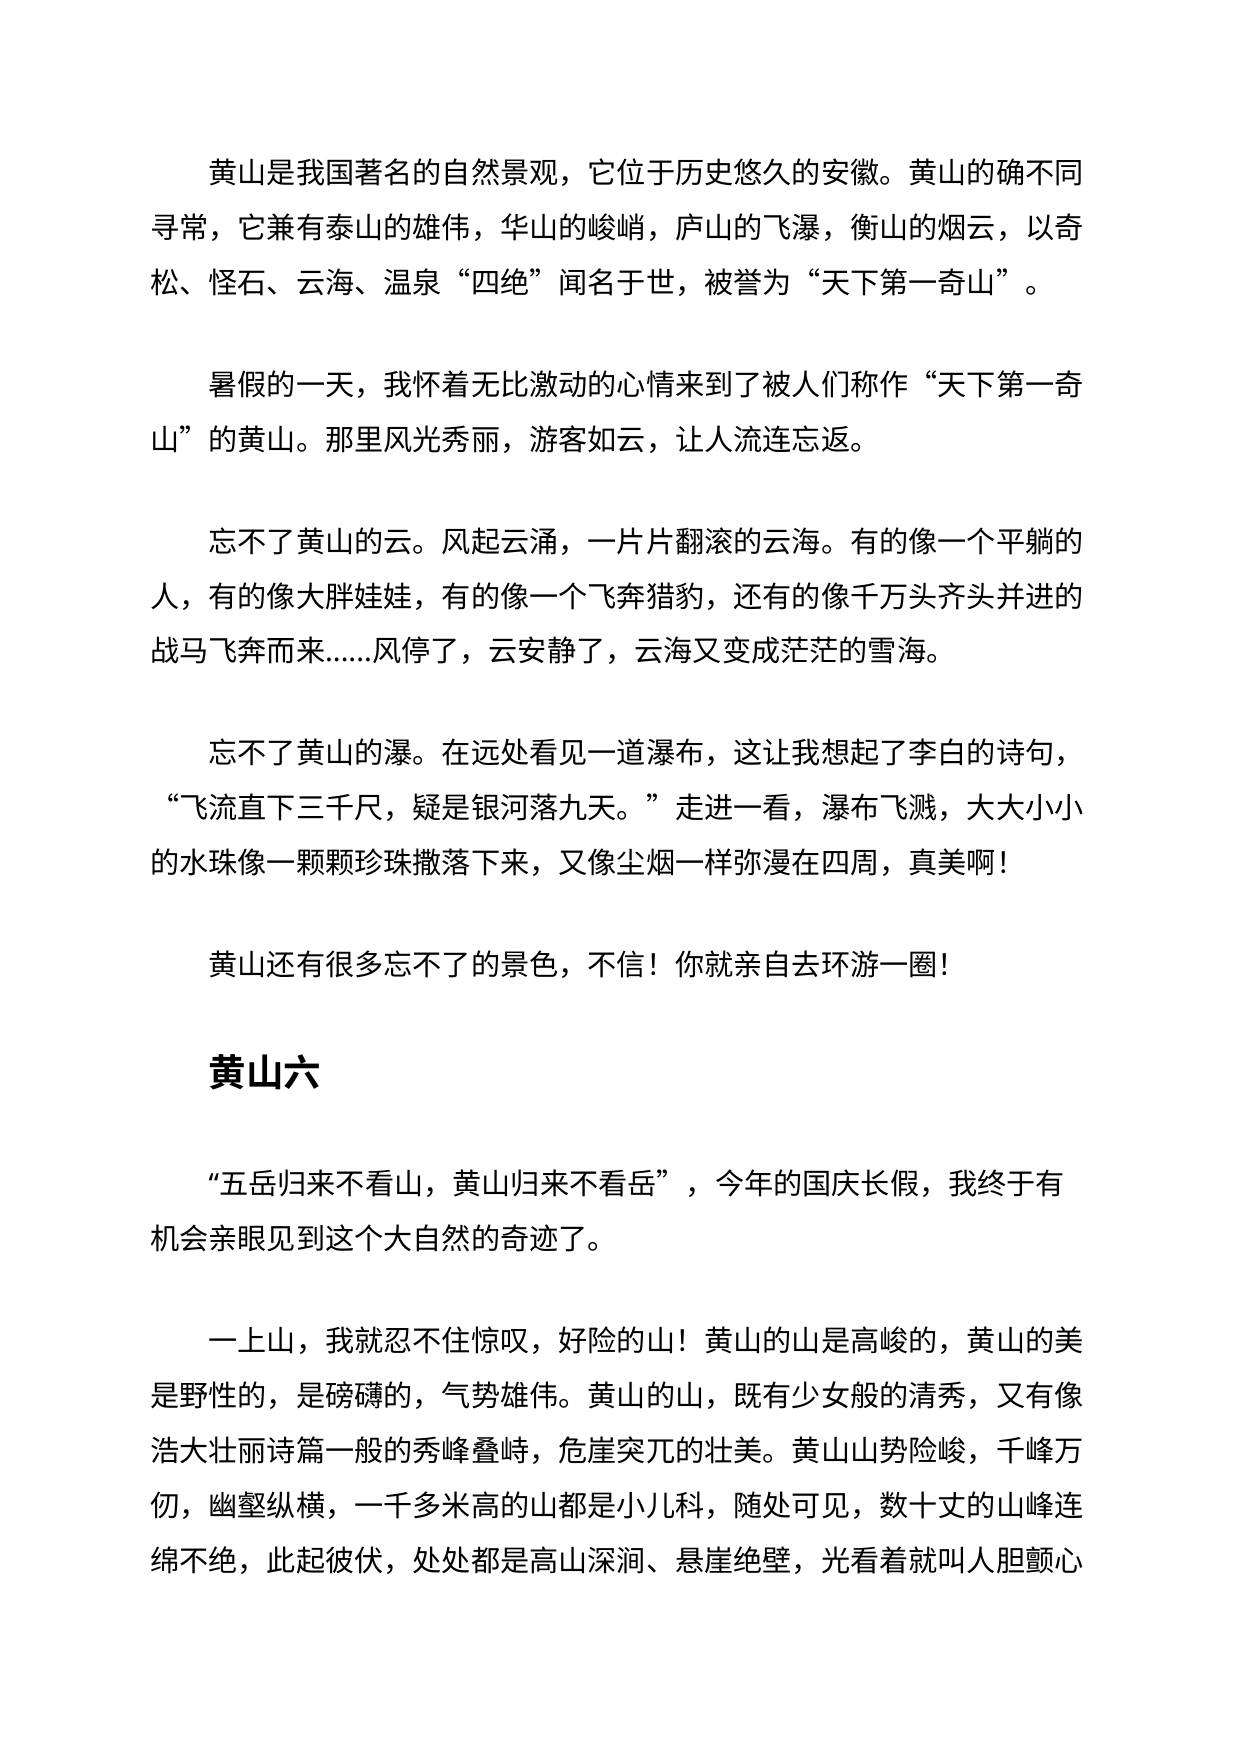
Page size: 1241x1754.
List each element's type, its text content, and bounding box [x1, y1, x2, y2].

text 黄山还有很多忘不了的景色，不信！你就亲自去环游一圈！ [150, 942, 1090, 984]
text “五岳归来不看山，黄山归来不看岳”，今年的国庆长假，我终于有机会亲眼见到这个大自然的奇迹了。 [150, 1161, 1090, 1258]
text 黄山六 [150, 1043, 1090, 1098]
text 黄山是我国著名的自然景观，它位于历史悠久的安徽。黄山的确不同寻常，它兼有泰山的雄伟，华山的峻峭，庐山的飞瀑，衡山的烟云，以奇松、怪石、云海、温泉“四绝”闻名于世，被誉为“天下第一奇山”。 [150, 150, 1090, 302]
text 忘不了黄山的云。风起云涌，一片片翻滚的云海。有的像一个平躺的人，有的像大胖娃娃，有的像一个飞奔猎豹，还有的像千万头齐头并进的战马飞奔而来......风停了，云安静了，云海又变成茫茫的雪海。 [150, 518, 1090, 670]
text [150, 1317, 1090, 1579]
text 忘不了黄山的瀑。在远处看见一道瀑布，这让我想起了李白的诗句，“飞流直下三千尺，疑是银河落九天。”走进一看，瀑布飞溅，大大小小的水珠像一颗颗珍珠撒落下来，又像尘烟一样弥漫在四周，真美啊！ [150, 730, 1090, 882]
text 暑假的一天，我怀着无比激动的心情来到了被人们称作“天下第一奇山”的黄山。那里风光秀丽，游客如云，让人流连忘返。 [150, 362, 1090, 459]
